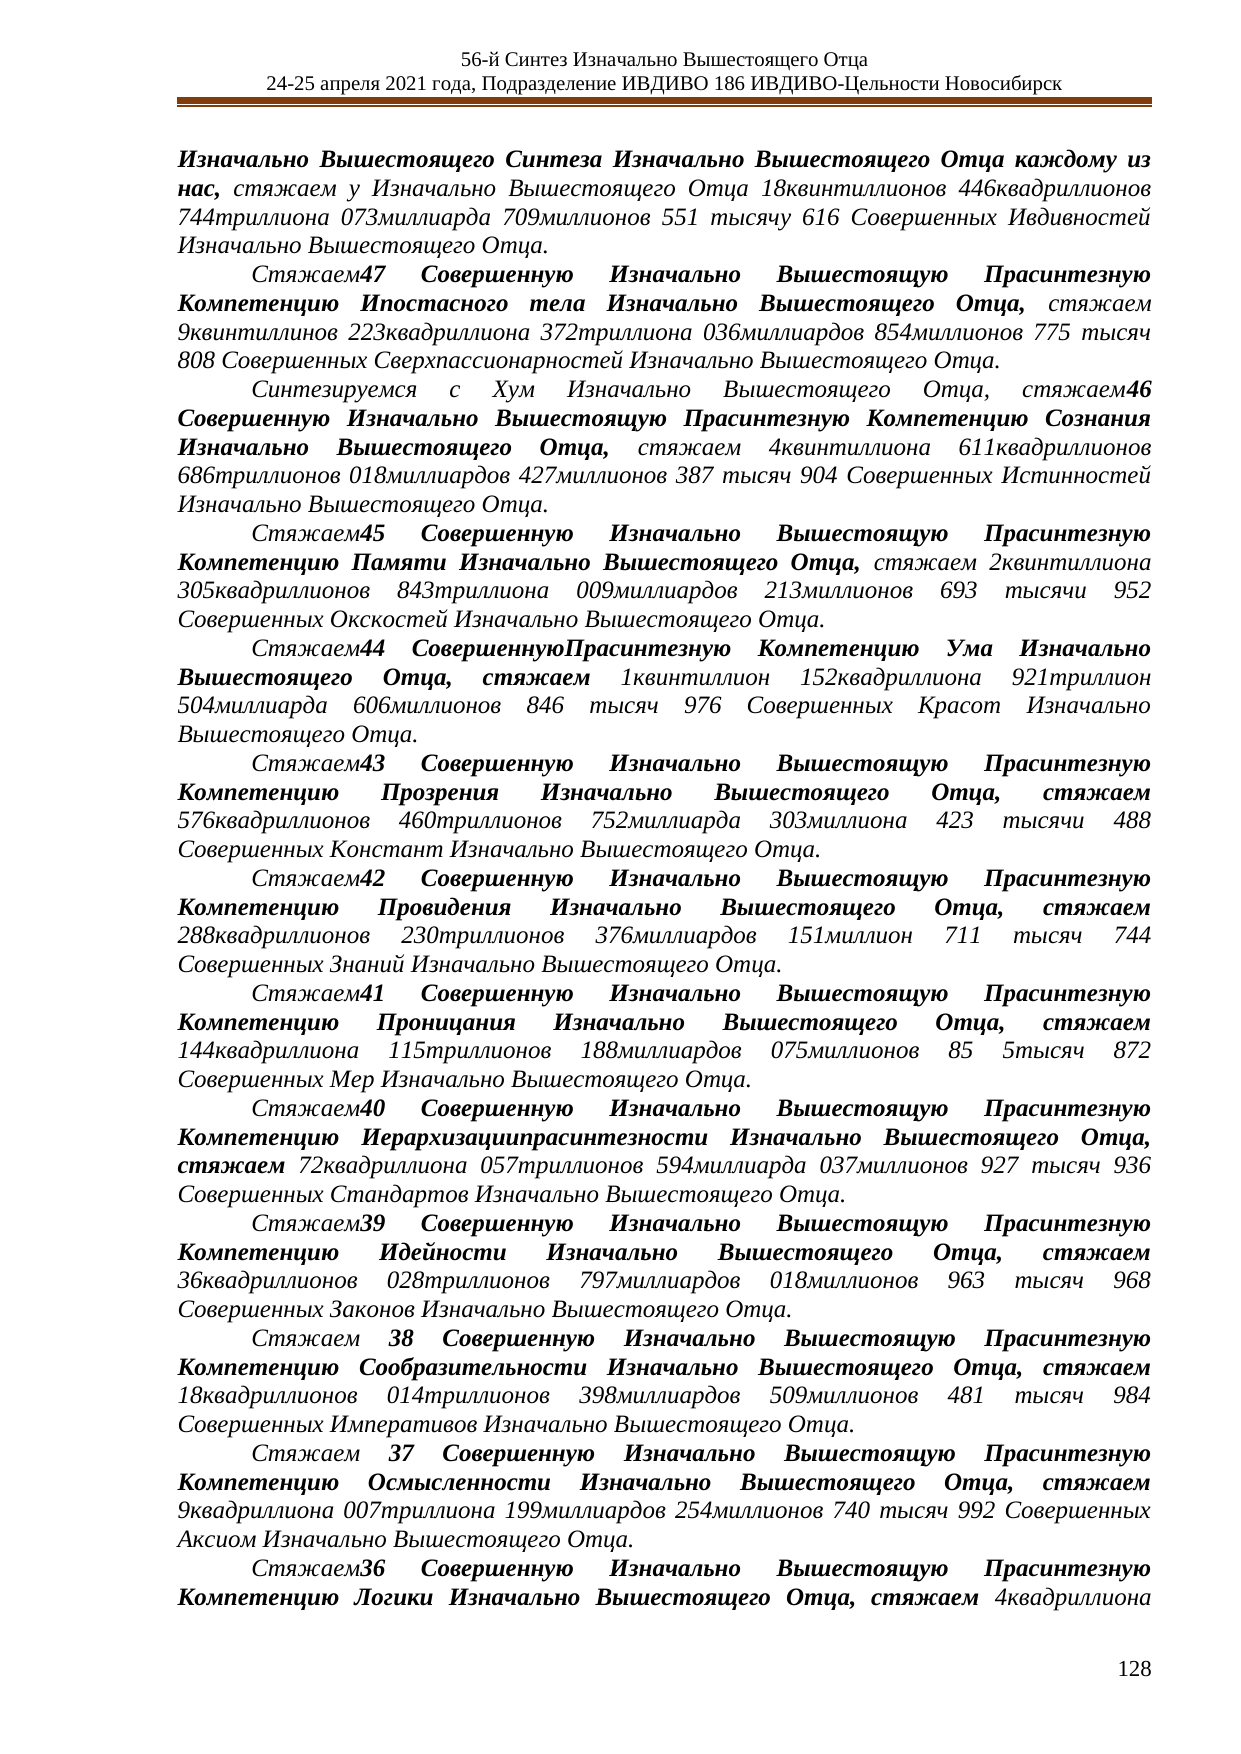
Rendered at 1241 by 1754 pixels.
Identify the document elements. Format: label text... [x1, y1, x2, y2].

text Синтезируемся с Хум Изначально Вышестоящего Отца, стяжаем46 Совершенную Изначально Вышестоящую Прасинтезную Компетенцию Сознания Изначально Вышестоящего Отца, стяжаем 4квинтиллиона 611квадриллионов 686триллионов 018миллиардов 427миллионов 387 тысяч 904 Совершенных Истинностей Изначально Вышестоящего Отца. [177, 374, 1152, 518]
text Стяжаем47 Совершенную Изначально Вышестоящую Прасинтезную Компетенцию Ипостасного тела Изначально Вышестоящего Отца, стяжаем 9квинтиллинов 223квадриллиона 372триллиона 036миллиардов 854миллионов 775 тысяч 808 Совершенных Сверхпассионарностей Изначально Вышестоящего Отца. [177, 259, 1152, 374]
text Стяжаем43 Совершенную Изначально Вышестоящую Прасинтезную Компетенцию Прозрения Изначально Вышестоящего Отца, стяжаем 576квадриллионов 460триллионов 752миллиарда 303миллиона 423 тысячи 488 Совершенных Констант Изначально Вышестоящего Отца. [177, 748, 1152, 863]
text Стяжаем40 Совершенную Изначально Вышестоящую Прасинтезную Компетенцию Иерархизациипрасинтезности Изначально Вышестоящего Отца, стяжаем 72квадриллиона 057триллионов 594миллиарда 037миллионов 927 тысяч 936 Совершенных Стандартов Изначально Вышестоящего Отца. [177, 1093, 1152, 1208]
text Стяжаем 37 Совершенную Изначально Вышестоящую Прасинтезную Компетенцию Осмысленности Изначально Вышестоящего Отца, стяжаем 9квадриллиона 007триллиона 199миллиардов 254миллионов 740 тысяч 992 Совершенных Аксиом Изначально Вышестоящего Отца. [177, 1438, 1152, 1553]
text Стяжаем44 СовершеннуюПрасинтезную Компетенцию Ума Изначально Вышестоящего Отца, стяжаем 1квинтиллион 152квадриллиона 921триллион 504миллиарда 606миллионов 846 тысяч 976 Совершенных Красот Изначально Вышестоящего Отца. [177, 633, 1152, 748]
text Стяжаем39 Совершенную Изначально Вышестоящую Прасинтезную Компетенцию Идейности Изначально Вышестоящего Отца, стяжаем 36квадриллионов 028триллионов 797миллиардов 018миллионов 963 тысяч 968 Совершенных Законов Изначально Вышестоящего Отца. [177, 1208, 1152, 1323]
text Стяжаем45 Совершенную Изначально Вышестоящую Прасинтезную Компетенцию Памяти Изначально Вышестоящего Отца, стяжаем 2квинтиллиона 305квадриллионов 843триллиона 009миллиардов 213миллионов 693 тысячи 952 Совершенных Окскостей Изначально Вышестоящего Отца. [177, 518, 1152, 633]
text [177, 144, 1152, 259]
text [177, 1553, 1152, 1611]
text Стяжаем41 Совершенную Изначально Вышестоящую Прасинтезную Компетенцию Проницания Изначально Вышестоящего Отца, стяжаем 144квадриллиона 115триллионов 188миллиардов 075миллионов 85 5тысяч 872 Совершенных Мер Изначально Вышестоящего Отца. [177, 978, 1152, 1093]
text Стяжаем42 Совершенную Изначально Вышестоящую Прасинтезную Компетенцию Провидения Изначально Вышестоящего Отца, стяжаем 288квадриллионов 230триллионов 376миллиардов 151миллион 711 тысяч 744 Совершенных Знаний Изначально Вышестоящего Отца. [177, 863, 1152, 978]
text Стяжаем 38 Совершенную Изначально Вышестоящую Прасинтезную Компетенцию Сообразительности Изначально Вышестоящего Отца, стяжаем 18квадриллионов 014триллионов 398миллиардов 509миллионов 481 тысяч 984 Совершенных Императивов Изначально Вышестоящего Отца. [177, 1323, 1152, 1438]
